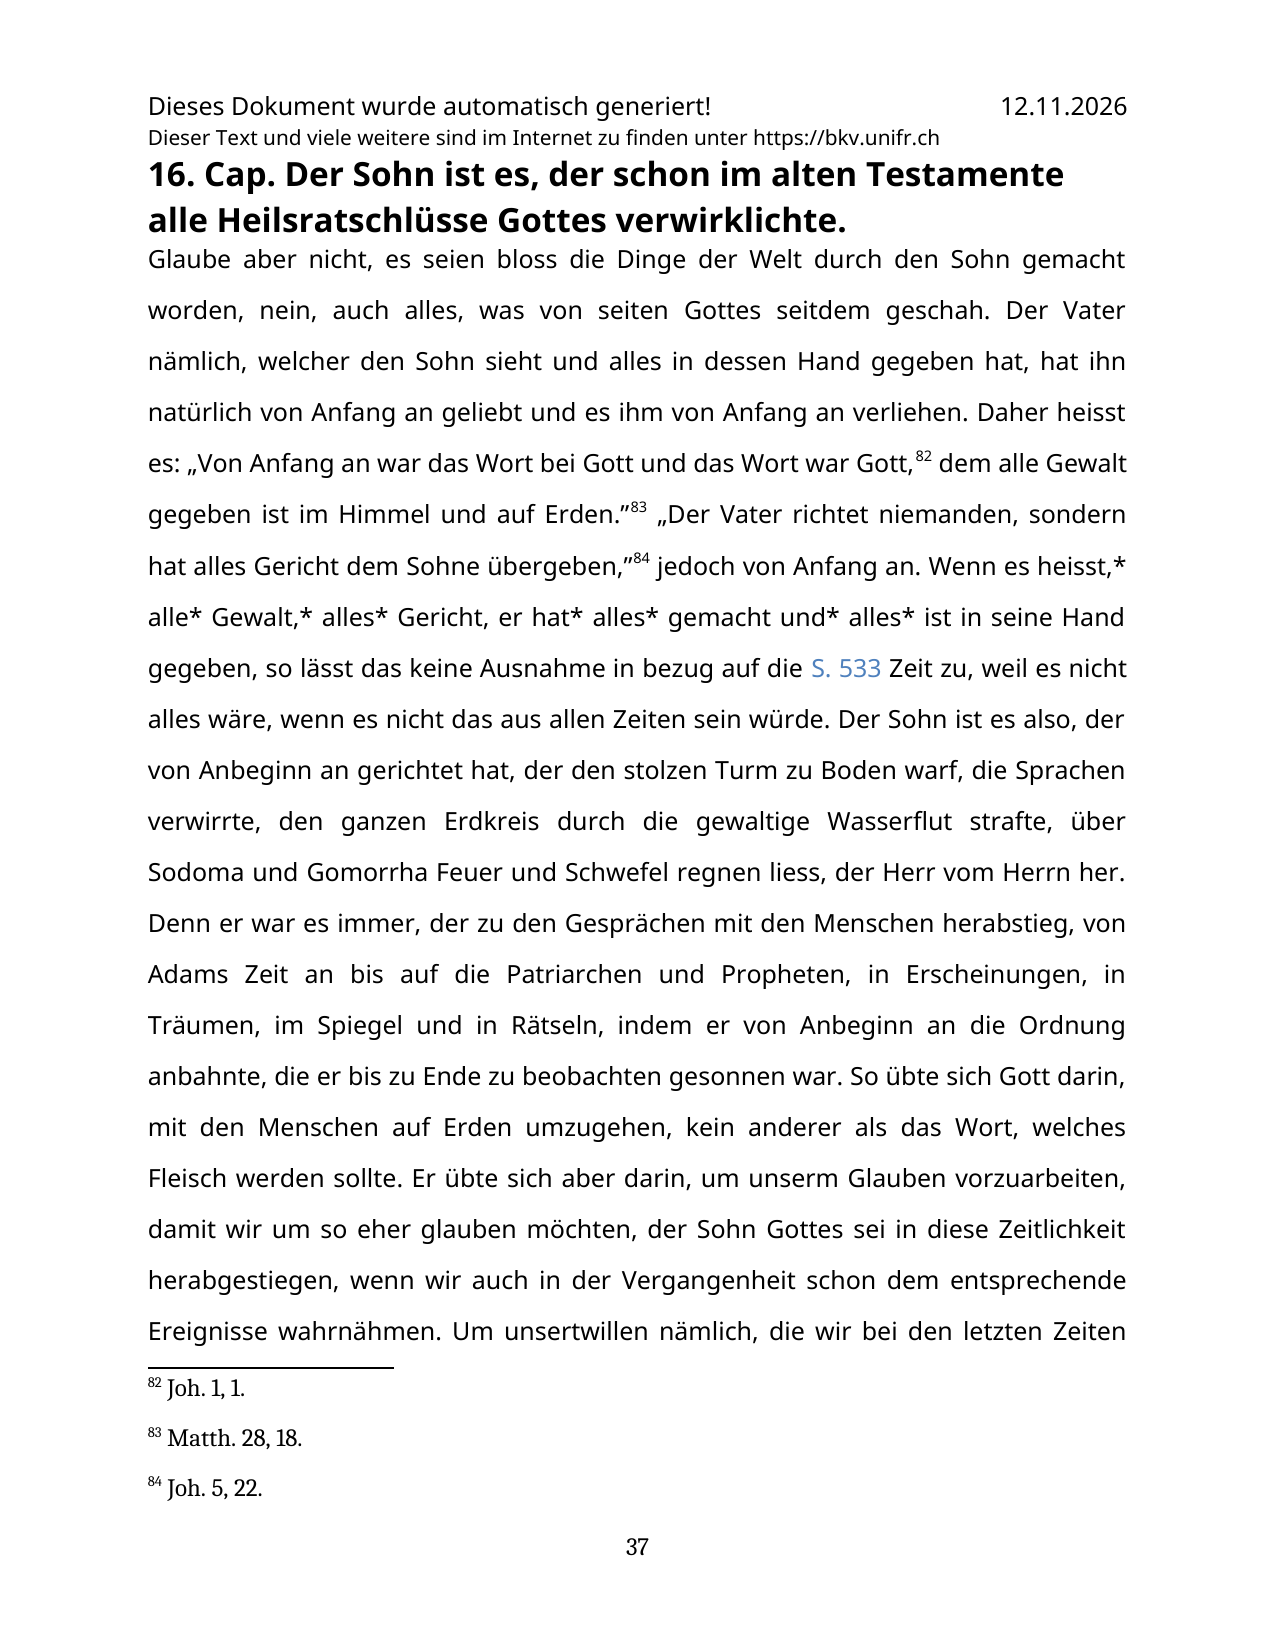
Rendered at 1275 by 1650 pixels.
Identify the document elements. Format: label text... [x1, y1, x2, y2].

subtitle 16. Cap. Der Sohn ist es, der schon im alten Testamente alle Heilsratschlüsse Gottes verwirklichte. [148, 151, 1127, 242]
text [148, 242, 1127, 1348]
